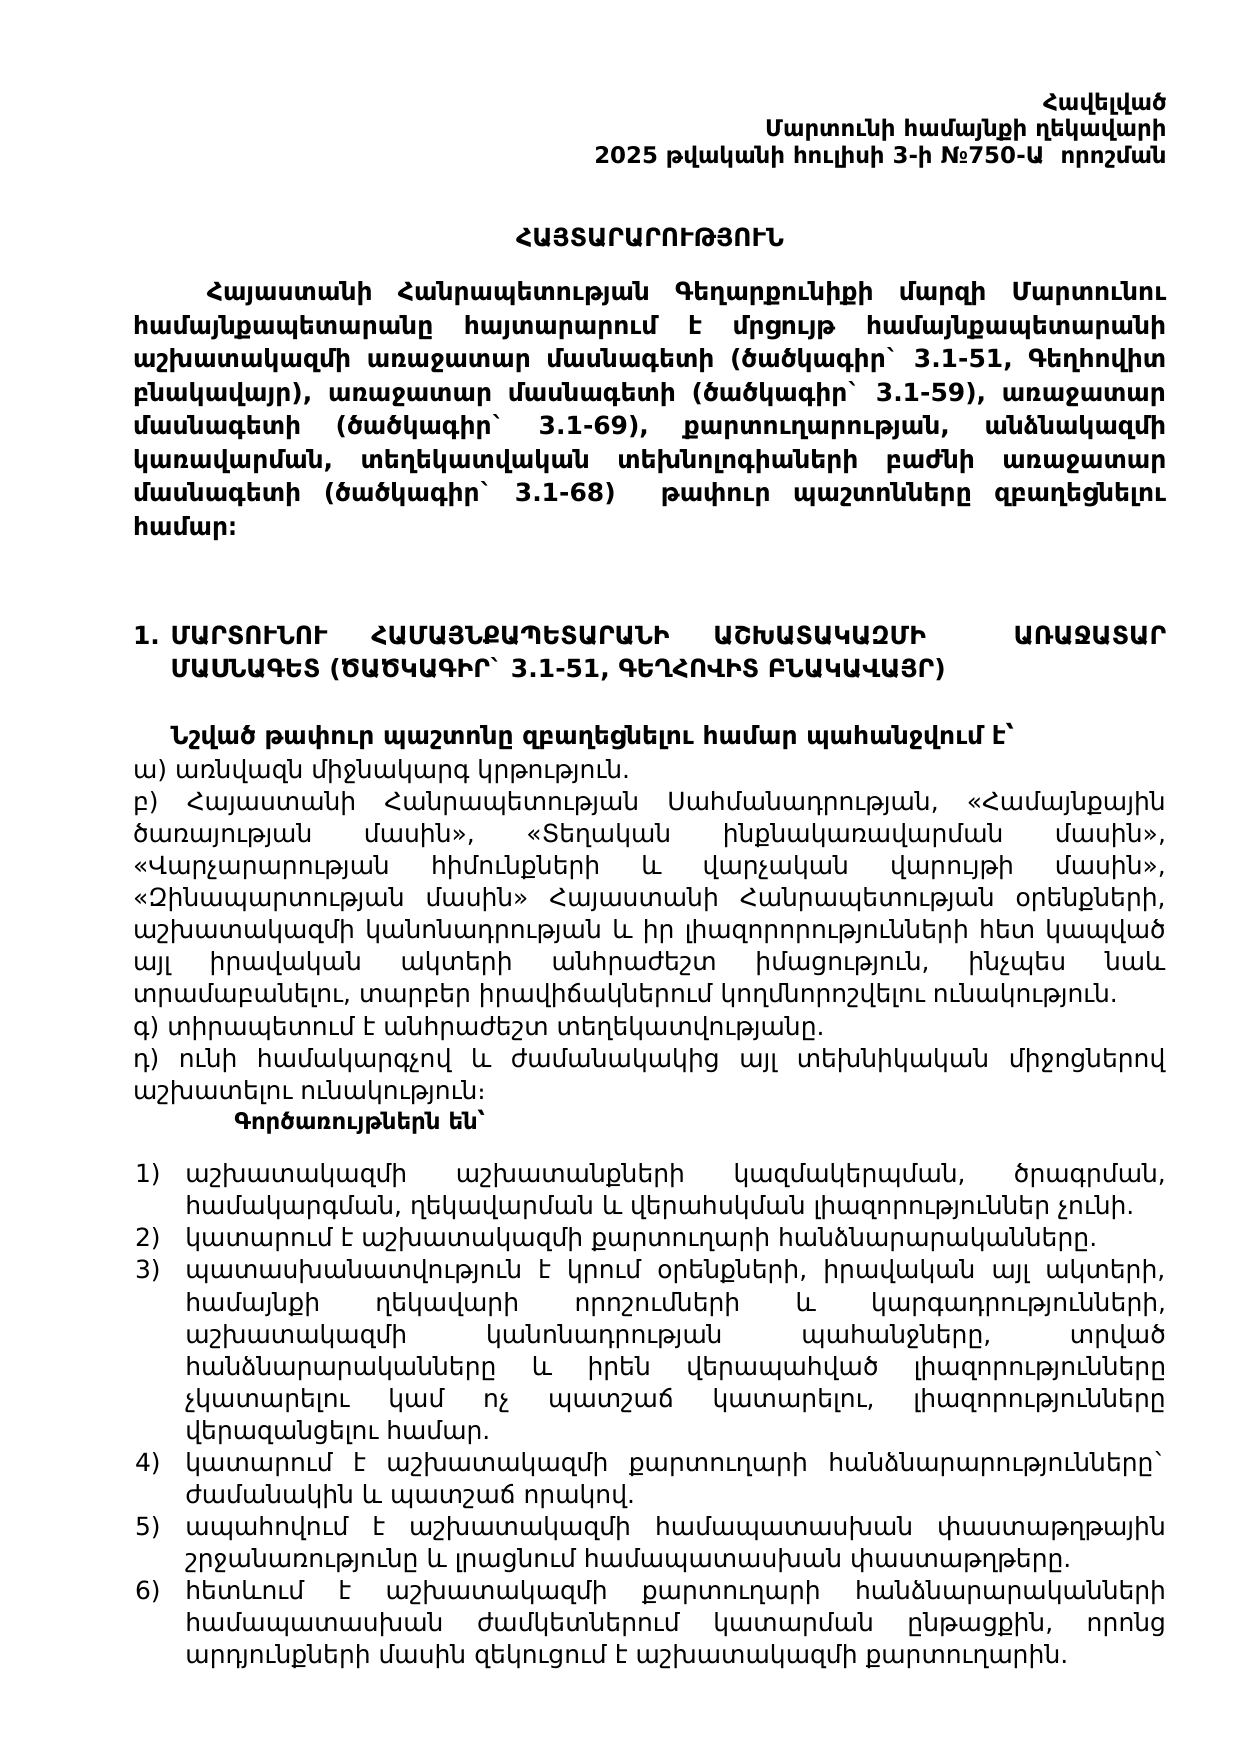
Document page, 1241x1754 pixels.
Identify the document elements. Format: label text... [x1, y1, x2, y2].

text Հայաստանի Հանրապետության Գեղարքունիքի մարզի Մարտունու համայնքապետարանը հայտարարում է մրցույթ համայնքապետարանի աշխատակազմի առաջատար մասնագետի (ծածկագիր` 3.1-51, Գեղհովիտ բնակավայր), առաջատար մասնագետի (ծածկագիր` 3.1-59), առաջատար մասնագետի (ծածկագիր` 3.1-69), քարտուղարության, անձնակազմի կառավարման, տեղեկատվական տեխնոլոգիաների բաժնի առաջատար մասնագետի (ծածկագիր` 3.1-68) թափուր պաշտոնները զբաղեցնելու համար։ [133, 277, 1167, 541]
list կատարում է աշխատակազմի քարտուղարի հանձնարարությունները` ժամանակին և պատշաճ որակով. [148, 1448, 1167, 1509]
list Նշված թափուր պաշտոնը զբաղեցնելու համար պահանջվում է՝ [170, 722, 1167, 751]
list հետևում է աշխատակազմի քարտուղարի հանձնարարականների համապատասխան ժամկետներում կատարման ընթացքին, որոնց արդյունքների մասին զեկուցում է աշխատակազմի քարտուղարին. [148, 1577, 1167, 1670]
list աշխատակազմի աշխատանքների կազմակերպման, ծրագրման, համակարգման, ղեկավարման և վերահսկման լիազորություններ չունի. [148, 1159, 1167, 1221]
text բ) Հայաստանի Հանրապետության Սահմանադրության, «Համայնքային ծառայության մասին», «Տեղական ինքնակառավարման մասին», «Վարչարարության հիմունքների և վարչական վարույթի մաuին», «Զինապարտության մասին» Հայաստանի Հանրապետության օրենքների, աշխատակազմի կանոնադրության և իր լիազորորությունների հետ կապված այլ իրավական ակտերի անհրաժեշտ իմացություն, ինչպես նաև տրամաբանելու, տարբեր իրավիճակներում կողմնորոշվելու ունակություն. [133, 787, 1167, 1009]
text դ) ունի համակարգչով և ժամանակակից այլ տեխնիկական միջոցներով աշխատելու ունակություն։ [133, 1044, 1167, 1105]
text գ) տիրապետում է անհրաժեշտ տեղեկատվությանը. [133, 1012, 1167, 1041]
list ապահովում է աշխատակազմի համապատասխան փաստաթղթային շրջանառությունը և լրացնում համապատասխան փաստաթղթերը. [148, 1512, 1167, 1574]
text Մարտունի համայնքի ղեկավարի [133, 115, 1167, 142]
text 2025 թվականի հուլիսի 3-ի №750-Ա որոշման [133, 142, 1167, 169]
text ՀԱՅՏԱՐԱՐՈՒԹՅՈՒՆ [133, 223, 1167, 252]
text Հավելված [133, 89, 1167, 115]
text ա) առնվազն միջնակարգ կրթություն. [133, 755, 1167, 784]
text Գործառույթներն են՝ [133, 1108, 1167, 1135]
list պատասխանատվություն է կրում օրենքների, իրավական այլ ակտերի, համայնքի ղեկավարի որոշումների և կարգադրությունների, աշխատակազմի կանոնադրության պահանջները, տրված հանձնարարականները և իրեն վերապահված լիազորությունները չկատարելու կամ ոչ պատշաճ կատարելու, լիազորությունները վերազանցելու համար. [148, 1256, 1167, 1445]
list կատարում է աշխատակազմի քարտուղարի հանձնարարականները. [148, 1224, 1167, 1253]
list ՄԱՐՏՈՒՆՈՒ ՀԱՄԱՅՆՔԱՊԵՏԱՐԱՆԻ ԱՇԽԱՏԱԿԱԶՄԻ ԱՌԱՋԱՏԱՐ ՄԱՍՆԱԳԵՏ (ԾԱԾԿԱԳԻՐ` 3.1-51, ԳԵՂՀՈՎԻՏ ԲՆԱԿԱՎԱՅՐ) [133, 621, 1167, 684]
